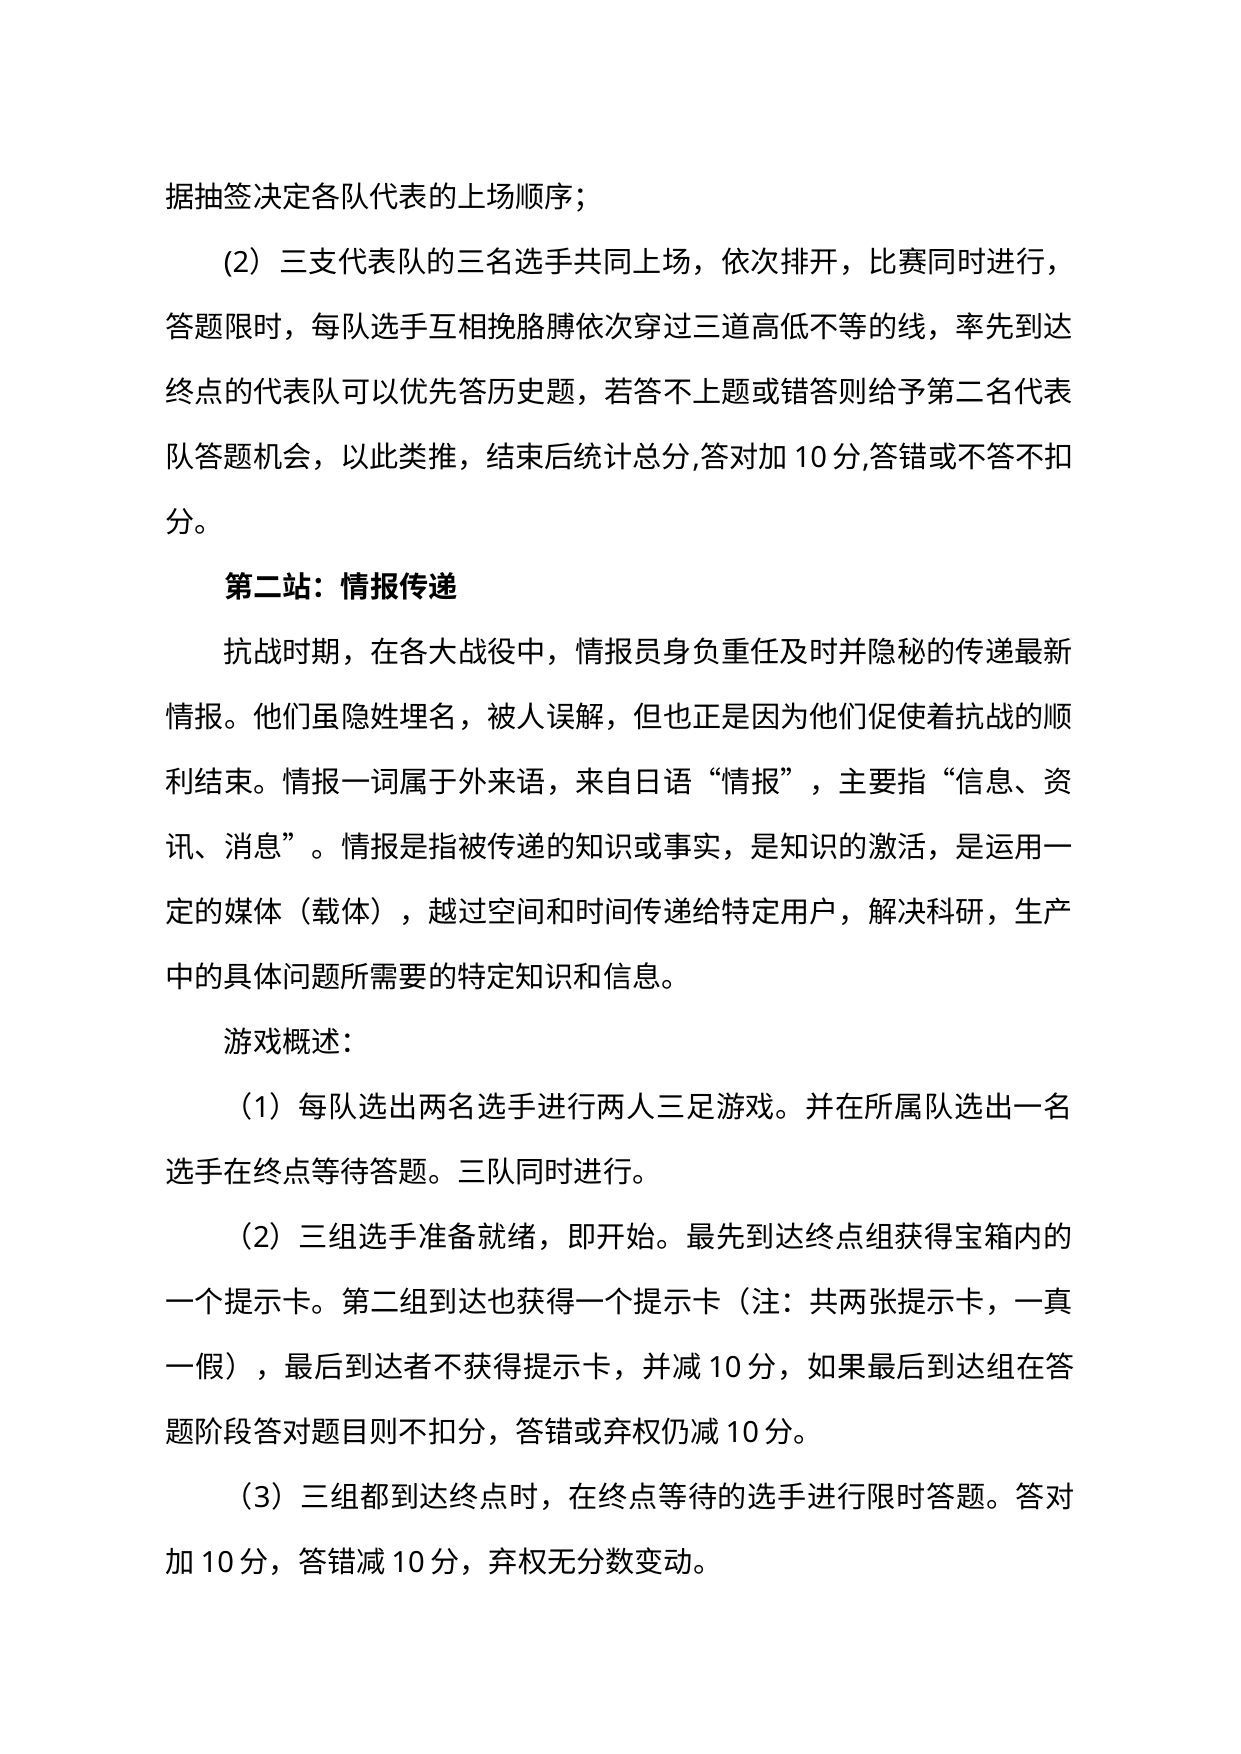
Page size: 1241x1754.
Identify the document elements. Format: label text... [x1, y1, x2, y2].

list 三组选手准备就绪，即开始。最先到达终点组获得宝箱内的一个提示卡。第二组到达也获得一个提示卡（注：共两张提示卡，一真一假），最后到达者不获得提示卡，并减10分，如果最后到达组在答题阶段答对题目则不扣分，答错或弃权仍减10分。 [165, 1202, 1075, 1462]
text (2）三支代表队的三名选手共同上场，依次排开，比赛同时进行，答题限时，每队选手互相挽胳膊依次穿过三道高低不等的线，率先到达终点的代表队可以优先答历史题，若答不上题或错答则给予第二名代表队答题机会，以此类推，结束后统计总分,答对加10分,答错或不答不扣分。 [165, 227, 1075, 552]
text 抗战时期，在各大战役中，情报员身负重任及时并隐秘的传递最新情报。他们虽隐姓埋名，被人误解，但也正是因为他们促使着抗战的顺利结束。情报一词属于外来语，来自日语“情报”，主要指“信息、资讯、消息”。情报是指被传递的知识或事实，是知识的激活，是运用一定的媒体（载体），越过空间和时间传递给特定用户，解决科研，生产中的具体问题所需要的特定知识和信息。 [165, 617, 1075, 1007]
text 第二站：情报传递 [165, 552, 1075, 617]
list 每队选出两名选手进行两人三足游戏。并在所属队选出一名选手在终点等待答题。三队同时进行。 [165, 1072, 1075, 1202]
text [165, 162, 1075, 227]
text （3）三组都到达终点时，在终点等待的选手进行限时答题。答对加10分，答错减10分，弃权无分数变动。 [165, 1462, 1075, 1592]
text 游戏概述： [165, 1007, 1075, 1072]
